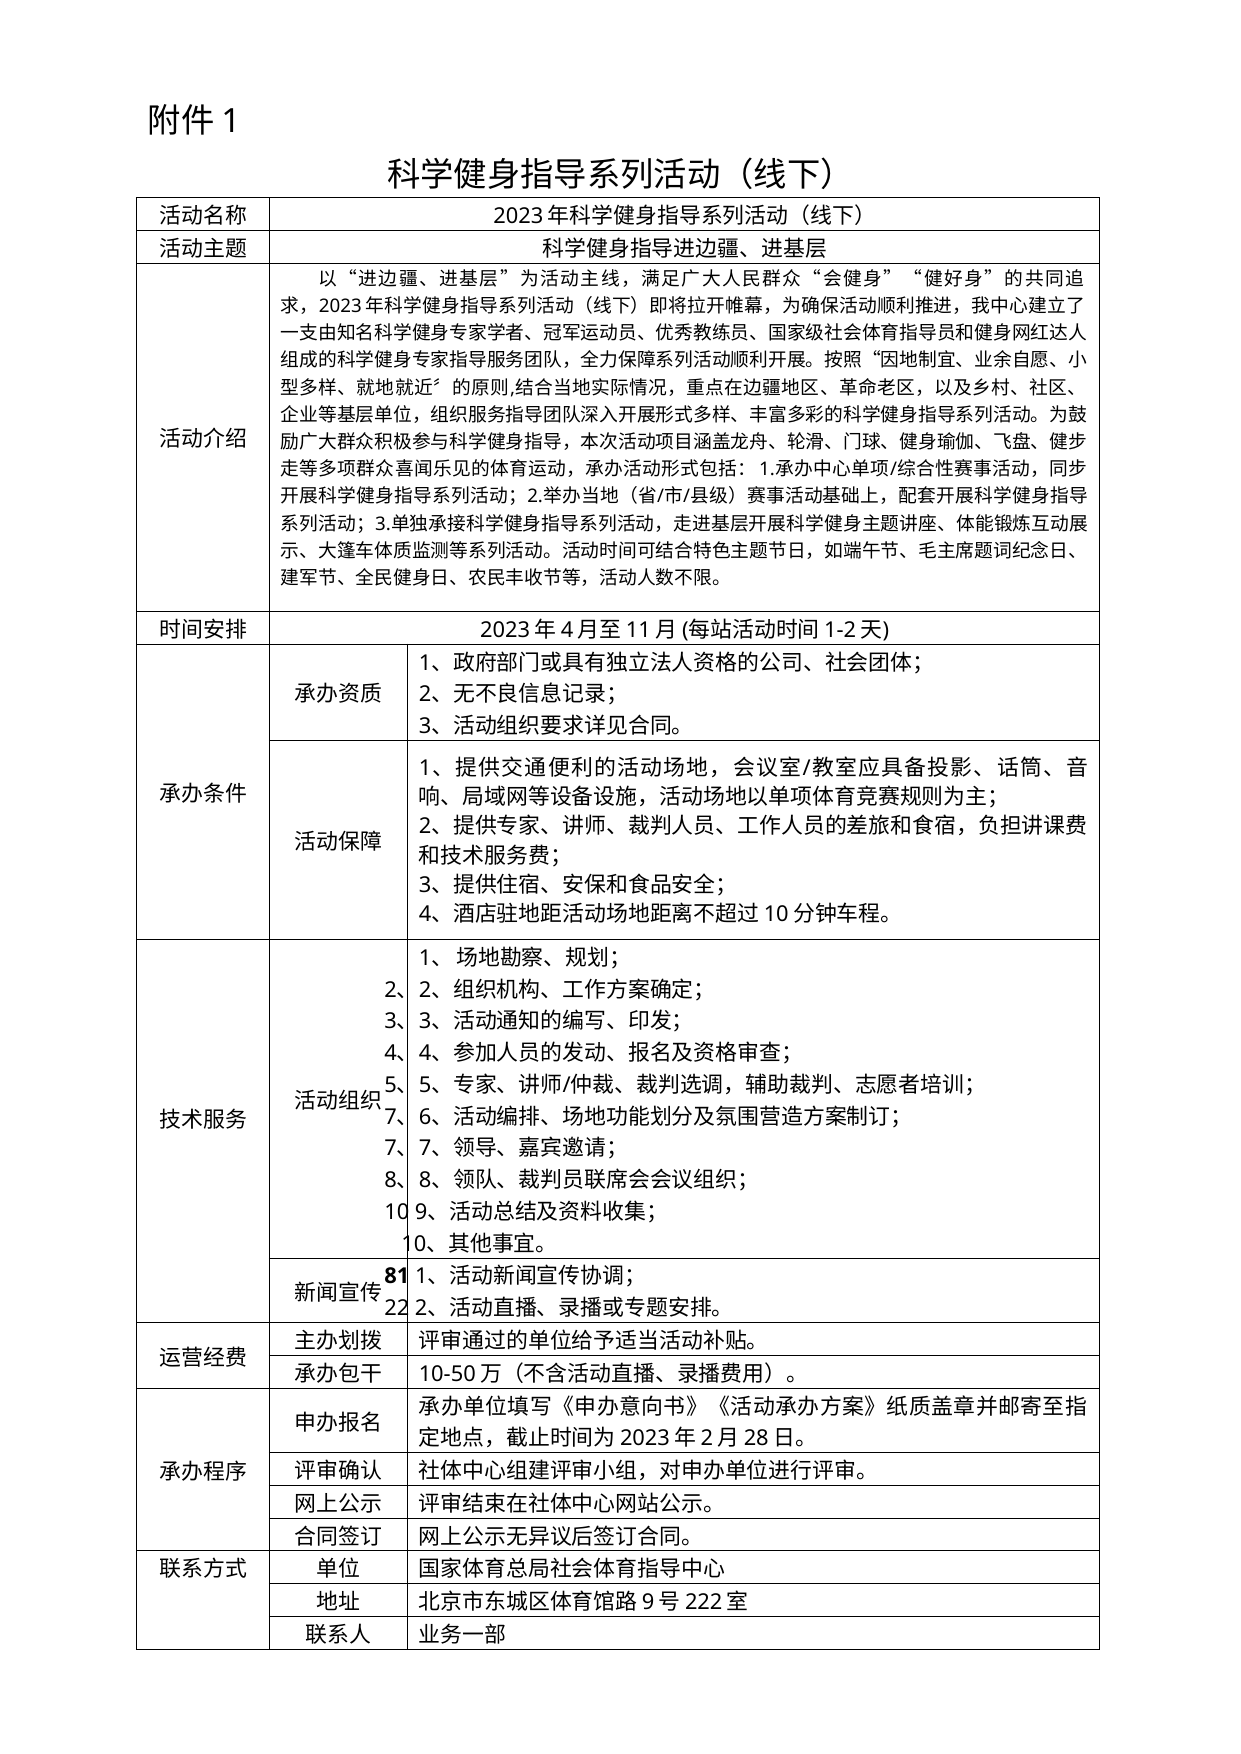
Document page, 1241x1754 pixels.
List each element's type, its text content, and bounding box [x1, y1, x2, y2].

text 科学健身指导系列活动（线下） [148, 143, 1092, 197]
table_cell 81 1、活动新闻宣传协调； 22 2、活动直播、录播或专题安排。 [408, 1259, 1099, 1322]
table_cell 业务一部 [408, 1617, 1099, 1649]
table_cell 场地勘察、规划； 2、2、组织机构、工作方案确定； 3、3、活动通知的编写、印发； 4、4、参加人员的发动、报名及资格审查； 5、5、专家、讲师/仲裁、裁判选调，辅助裁判、志愿者培训； 7、6、活动编排、场地功能划分及氛围营造方案制订； 7、7、领导、嘉宾邀请； 8、8、领队、裁判员联席会会议组织； 10 9、活动总结及资料收集； 10、其他事宜。 [408, 940, 1099, 1257]
text 附件1 [148, 89, 1092, 143]
table_cell 时间安排 [137, 612, 269, 643]
table_cell 以“进边疆、进基层”为活动主线，满足广大人民群众“会健身”“健好身”的共同追求，2023年科学健身指导系列活动（线下）即将拉开帷幕，为确保活动顺利推进，我中心建立了一支由知名科学健身专家学者、冠军运动员、优秀教练员、国家级社会体育指导员和健身网红达人组成的科学健身专家指导服务团队，全力保障系列活动顺利开展。按照“因地制宜、业余自愿、小型多样、就地就近〞的原则,结合当地实际情况，重点在边疆地区、革命老区，以及乡村、社区、企业等基层单位，组织服务指导团队深入开展形式多样、丰富多彩的科学健身指导系列活动。为鼓励广大群众积极参与科学健身指导，本次活动项目涵盖龙舟、轮滑、门球、健身瑜伽、飞盘、健步走等多项群众喜闻乐见的体育运动，承办活动形式包括：1.承办中心单项/综合性赛事活动，同步开展科学健身指导系列活动；2.举办当地（省/市/县级）赛事活动基础上，配套开展科学健身指导系列活动；3.单独承接科学健身指导系列活动，走进基层开展科学健身主题讲座、体能锻炼互动展示、大篷车体质监测等系列活动。活动时间可结合特色主题节日，如端午节、毛主席题词纪念日、建军节、全民健身日、农民丰收节等，活动人数不限。 [270, 264, 1099, 611]
table_cell 承办单位填写《申办意向书》《活动承办方案》纸质盖章并邮寄至指定地点，截止时间为2023年2月28日。 [408, 1389, 1099, 1452]
table_cell 承办资质 [270, 645, 407, 740]
table_cell 新闻宣传 [270, 1259, 407, 1322]
table_cell 国家体育总局社会体育指导中心 [408, 1551, 1099, 1583]
table_cell 评审确认 [270, 1453, 407, 1485]
table_cell 活动组织 [270, 940, 407, 1257]
table_cell 承办包干 [270, 1356, 407, 1388]
table_cell 运营经费 [137, 1323, 269, 1388]
table_cell 10-50万（不含活动直播、录播费用）。 [408, 1356, 1099, 1388]
table_cell 承办条件 [137, 645, 269, 939]
table_cell 申办报名 [270, 1389, 407, 1452]
table_cell 地址 [270, 1584, 407, 1616]
table_cell 2023年4月至11月 (每站活动时间1-2天) [270, 612, 1099, 643]
table_cell 1、政府部门或具有独立法人资格的公司、社会团体； 2、无不良信息记录； 3、活动组织要求详见合同。 [408, 645, 1099, 740]
table_cell 北京市东城区体育馆路9号222室 [408, 1584, 1099, 1616]
table_cell 活动介绍 [137, 264, 269, 611]
table_header 2023年科学健身指导系列活动（线下） [270, 198, 1099, 230]
table_cell 评审结束在社体中心网站公示。 [408, 1486, 1099, 1518]
table_cell 评审通过的单位给予适当活动补贴。 [408, 1323, 1099, 1355]
table_cell 合同签订 [270, 1519, 407, 1550]
table_cell 活动保障 [270, 741, 407, 939]
table_cell 联系人 [270, 1617, 407, 1649]
table_cell 科学健身指导进边疆、进基层 [270, 231, 1099, 262]
table_cell 1、提供交通便利的活动场地，会议室/教室应具备投影、话筒、音响、局域网等设备设施，活动场地以单项体育竞赛规则为主； 2、提供专家、讲师、裁判人员、工作人员的差旅和食宿，负担讲课费和技术服务费； 3、提供住宿、安保和食品安全； 4、酒店驻地距活动场地距离不超过10分钟车程。 [408, 741, 1099, 939]
table_header 活动名称 [137, 198, 269, 230]
table_cell 网上公示无异议后签订合同。 [408, 1519, 1099, 1550]
table_cell 技术服务 [137, 940, 269, 1322]
table_cell 活动主题 [137, 231, 269, 262]
table_cell 社体中心组建评审小组，对申办单位进行评审。 [408, 1453, 1099, 1485]
table_cell 承办程序 [137, 1389, 269, 1550]
table_cell 网上公示 [270, 1486, 407, 1518]
table_cell 单位 [270, 1551, 407, 1583]
table_cell 联系方式 [137, 1551, 269, 1649]
table_cell 主办划拨 [270, 1323, 407, 1355]
